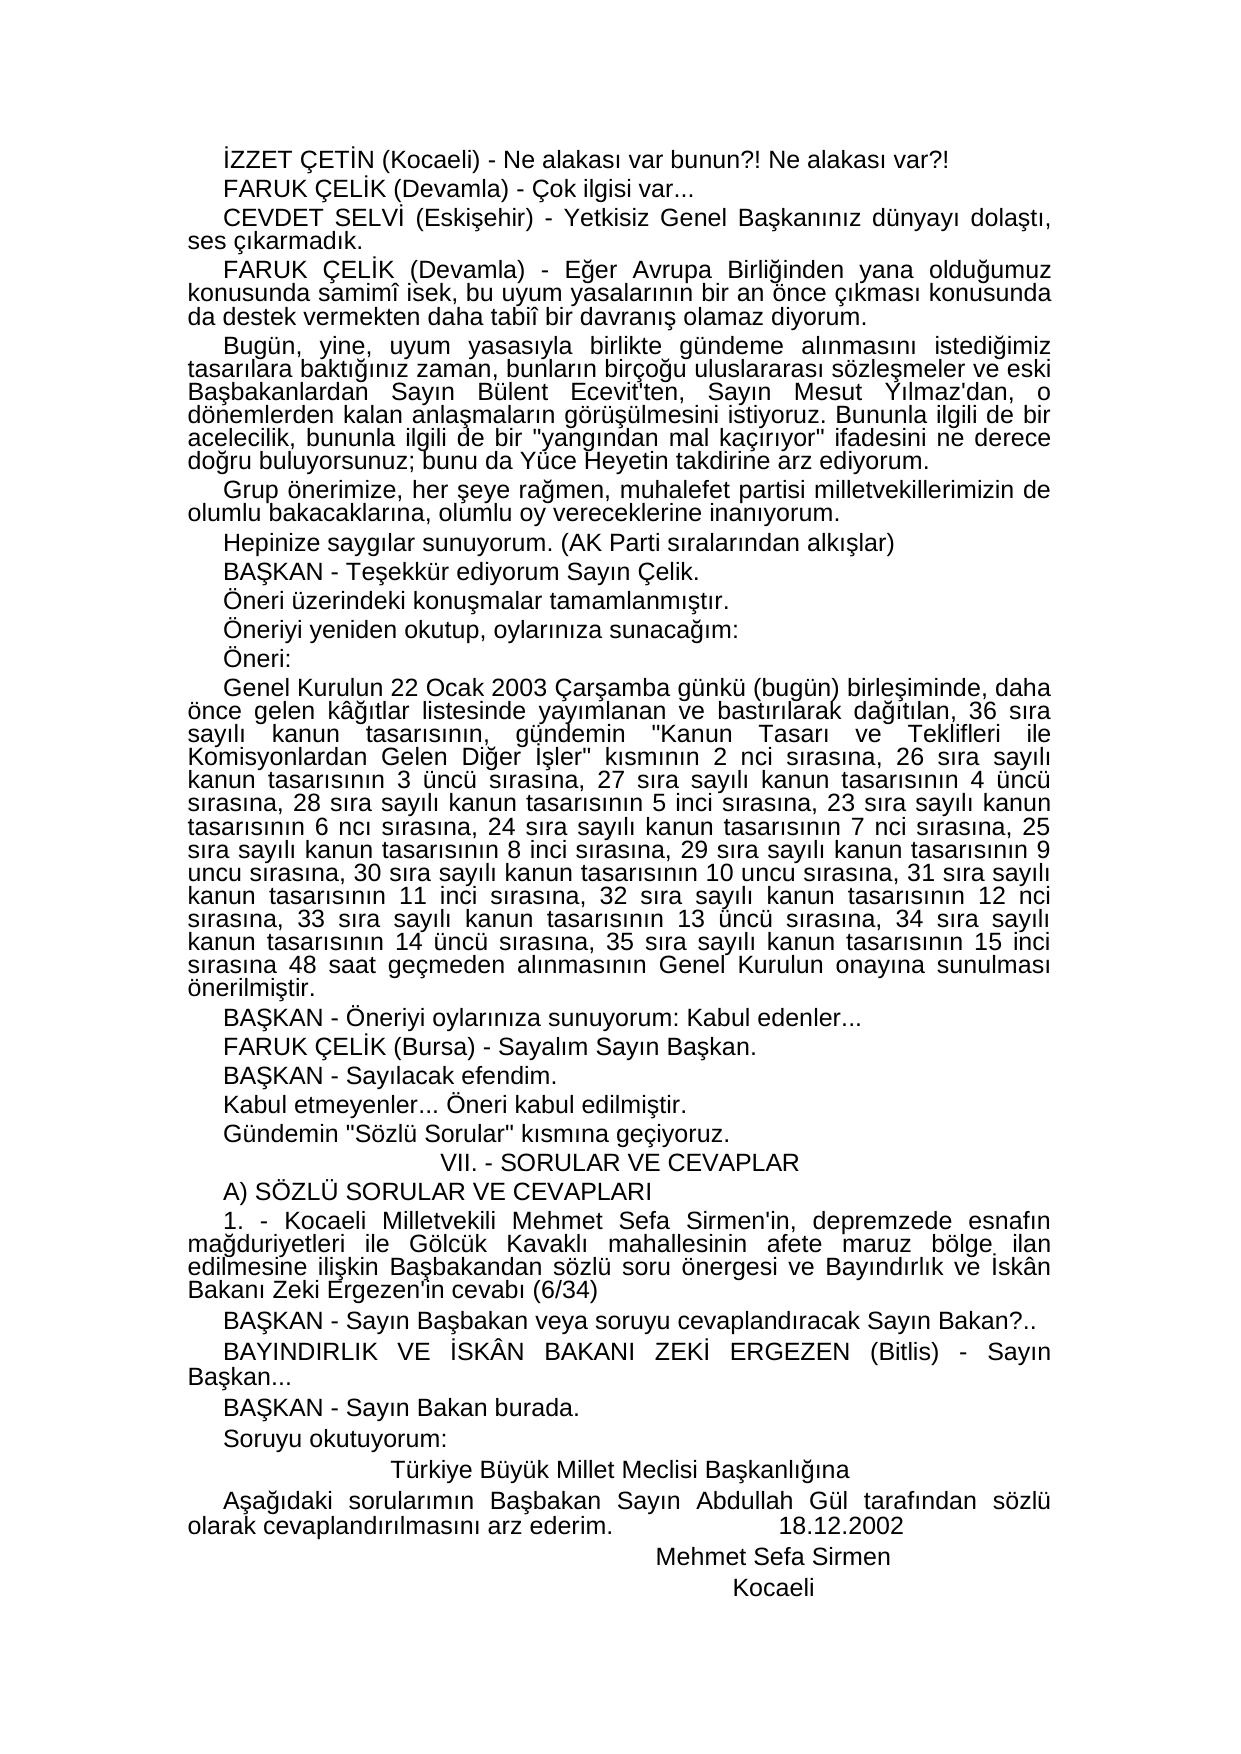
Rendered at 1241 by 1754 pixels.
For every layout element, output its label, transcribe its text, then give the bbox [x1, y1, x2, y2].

text Kabul etmeyenler... Öneri kabul edilmiştir. [187, 1095, 1053, 1118]
text İZZET ÇETİN (Kocaeli) - Ne alakası var bunun?! Ne alakası var?! [475, 150, 1053, 173]
text BAŞKAN - Sayılacak efendim. [187, 1066, 1053, 1089]
text Gündemin "Sözlü Sorular" kısmına geçiyoruz. [187, 1124, 1053, 1147]
text FARUK ÇELİK (Devamla) - Çok ilgisi var... [503, 179, 1053, 202]
text Öneri üzerindeki konuşmalar tamamlanmıştır. [187, 591, 1053, 614]
text FARUK ÇELİK (Devamla) - Çok ilgisi var... [187, 179, 399, 202]
text FARUK ÇELİK (Devamla) - Çok ilgisi var... [397, 179, 505, 202]
text Öneri: [187, 649, 1053, 672]
text BAŞKAN - Sayın Bakan burada. [187, 1396, 1053, 1421]
text Öneriyi yeniden okutup, oylarınıza sunacağım: [187, 620, 1053, 643]
text Genel Kurulun 22 Ocak 2003 Çarşamba günkü (bugün) birleşiminde, daha önce gelen kâğıtlar listesinde yayımlanan ve bastırılarak dağıtılan, 36 sıra sayılı kanun tasarısının, gündemin "Kanun Tasarı ve Teklifleri ile Komisyonlardan Gelen Diğer İşler" kısmının 2 nci sırasına, 26 sıra sayılı kanun tasarısının 3 üncü sırasına, 27 sıra sayılı kanun tasarısının 4 üncü sırasına, 28 sıra sayılı kanun tasarısının 5 inci sırasına, 23 sıra sayılı kanun tasarısının 6 ncı sırasına, 24 sıra sayılı kanun tasarısının 7 nci sırasına, 25 sıra sayılı kanun tasarısının 8 inci sırasına, 29 sıra sayılı kanun tasarısının 9 uncu sırasına, 30 sıra sayılı kanun tasarısının 10 uncu sırasına, 31 sıra sayılı kanun tasarısının 11 inci sırasına, 32 sıra sayılı kanun tasarısının 12 nci sırasına, 33 sıra sayılı kanun tasarısının 13 üncü sırasına, 34 sıra sayılı kanun tasarısının 14 üncü sırasına, 35 sıra sayılı kanun tasarısının 15 inci sırasına 48 saat geçmeden alınmasının Genel Kurulun onayına sunulması önerilmiştir. [187, 678, 1053, 1002]
text Soruyu okutuyorum: [187, 1427, 1053, 1452]
text CEVDET SELVİ (Eskişehir) - Yetkisiz Genel Başkanınız dünyayı dolaştı, ses çıkarmadık. [187, 208, 1053, 254]
text Bugün, yine, uyum yasasıyla birlikte gündeme alınmasını istediğimiz tasarılara baktığınız zaman, bunların birçoğu uluslararası sözleşmeler ve eski Başbakanlardan Sayın Bülent Ecevit'ten, Sayın Mesut Yılmaz'dan, o dönemlerden kalan anlaşmaların görüşülmesini istiyoruz. Bununla ilgili de bir acelecilik, bununla ilgili de bir "yangından mal kaçırıyor" ifadesini ne derece doğru buluyorsunuz; bunu da Yüce Heyetin takdirine arz ediyorum. [187, 336, 1053, 474]
text BAŞKAN - Sayın Başbakan veya soruyu cevaplandıracak Sayın Bakan?.. [187, 1309, 1053, 1334]
text 1. - Kocaeli Milletvekili Mehmet Sefa Sirmen'in, depremzede esnafın mağduriyetleri ile Gölcük Kavaklı mahallesinin afete maruz bölge ilan edilmesine ilişkin Başbakandan sözlü soru önergesi ve Bayındırlık ve İskân Bakanı Zeki Ergezen'in cevabı (6/34) [187, 1211, 1053, 1303]
text BAŞKAN - Teşekkür ediyorum Sayın Çelik. [187, 562, 1053, 585]
text İZZET ÇETİN (Kocaeli) - Ne alakası var bunun?! Ne alakası var?! [187, 150, 387, 173]
text BAŞKAN - Öneriyi oylarınıza sunuyorum: Kabul edenler... [187, 1007, 1053, 1031]
text Mehmet Sefa Sirmen [187, 1545, 1053, 1570]
text Kocaeli [187, 1576, 1053, 1601]
text Aşağıdaki sorularımın Başbakan Sayın Abdullah Gül tarafından sözlü olarak cevaplandırılmasını arz ederim. 18.12.2002 [187, 1489, 1053, 1539]
text VII. - SORULAR VE CEVAPLAR [187, 1153, 1053, 1176]
text FARUK ÇELİK (Bursa) - Sayalım Sayın Başkan. [470, 1037, 1053, 1060]
text FARUK ÇELİK (Devamla) - Eğer Avrupa Birliğinden yana olduğumuz konusunda samimî isek, bu uyum yasalarının bir an önce çıkması konusunda da destek vermekten daha tabiî bir davranış olamaz diyorum. [187, 260, 1053, 330]
text BAYINDIRLIK VE İSKÂN BAKANI ZEKİ ERGEZEN (Bitlis) - Sayın Başkan... [187, 1340, 1053, 1390]
text Türkiye Büyük Millet Meclisi Başkanlığına [187, 1458, 1053, 1483]
text A) SÖZLÜ SORULAR VE CEVAPLARI [242, 1182, 1053, 1205]
text FARUK ÇELİK (Bursa) - Sayalım Sayın Başkan. [187, 1037, 399, 1060]
text Grup önerimize, her şeye rağmen, muhalefet partisi milletvekillerimizin de olumlu bakacaklarına, olumlu oy vereceklerine inanıyorum. [187, 480, 1053, 527]
text Hepinize saygılar sunuyorum. (AK Parti sıralarından alkışlar) [187, 532, 1053, 556]
